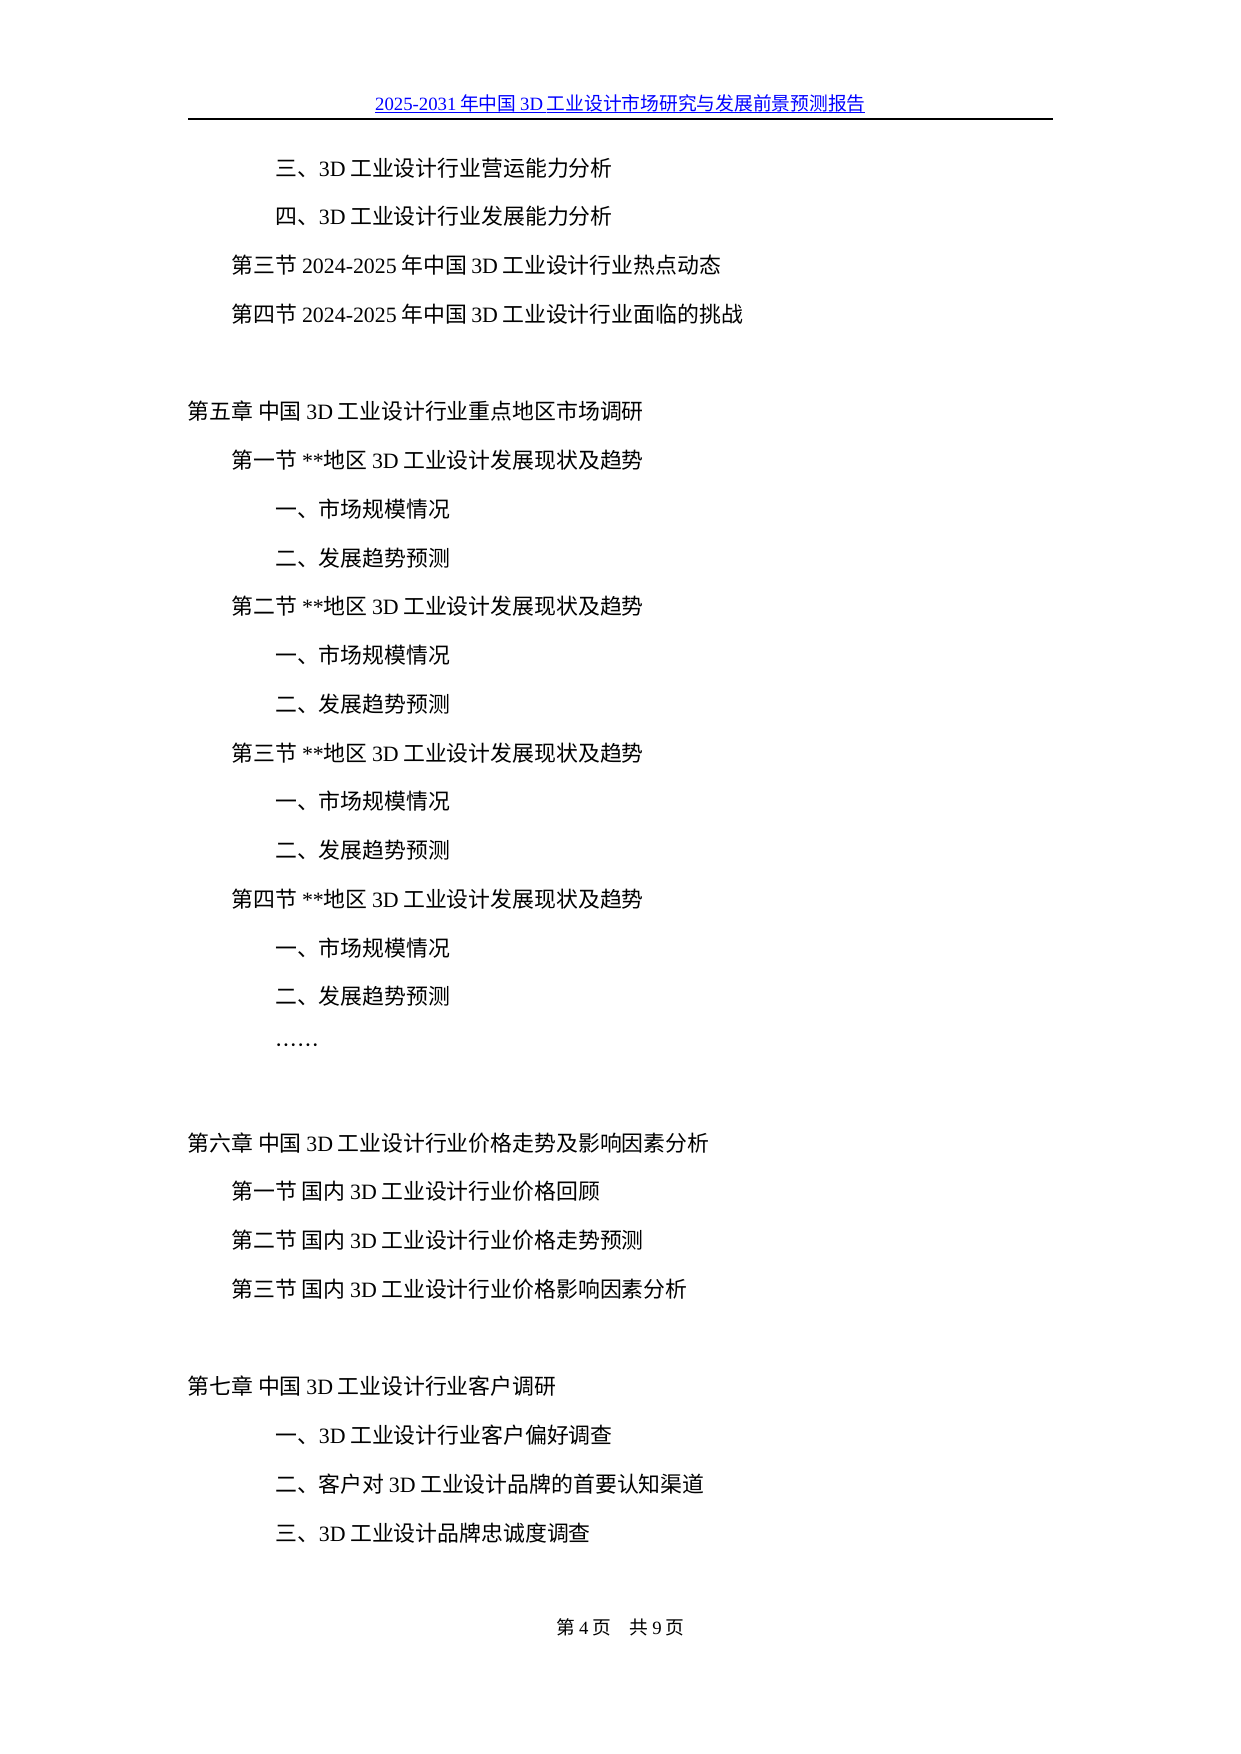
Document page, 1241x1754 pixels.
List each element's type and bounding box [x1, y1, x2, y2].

text [187, 150, 1053, 1548]
